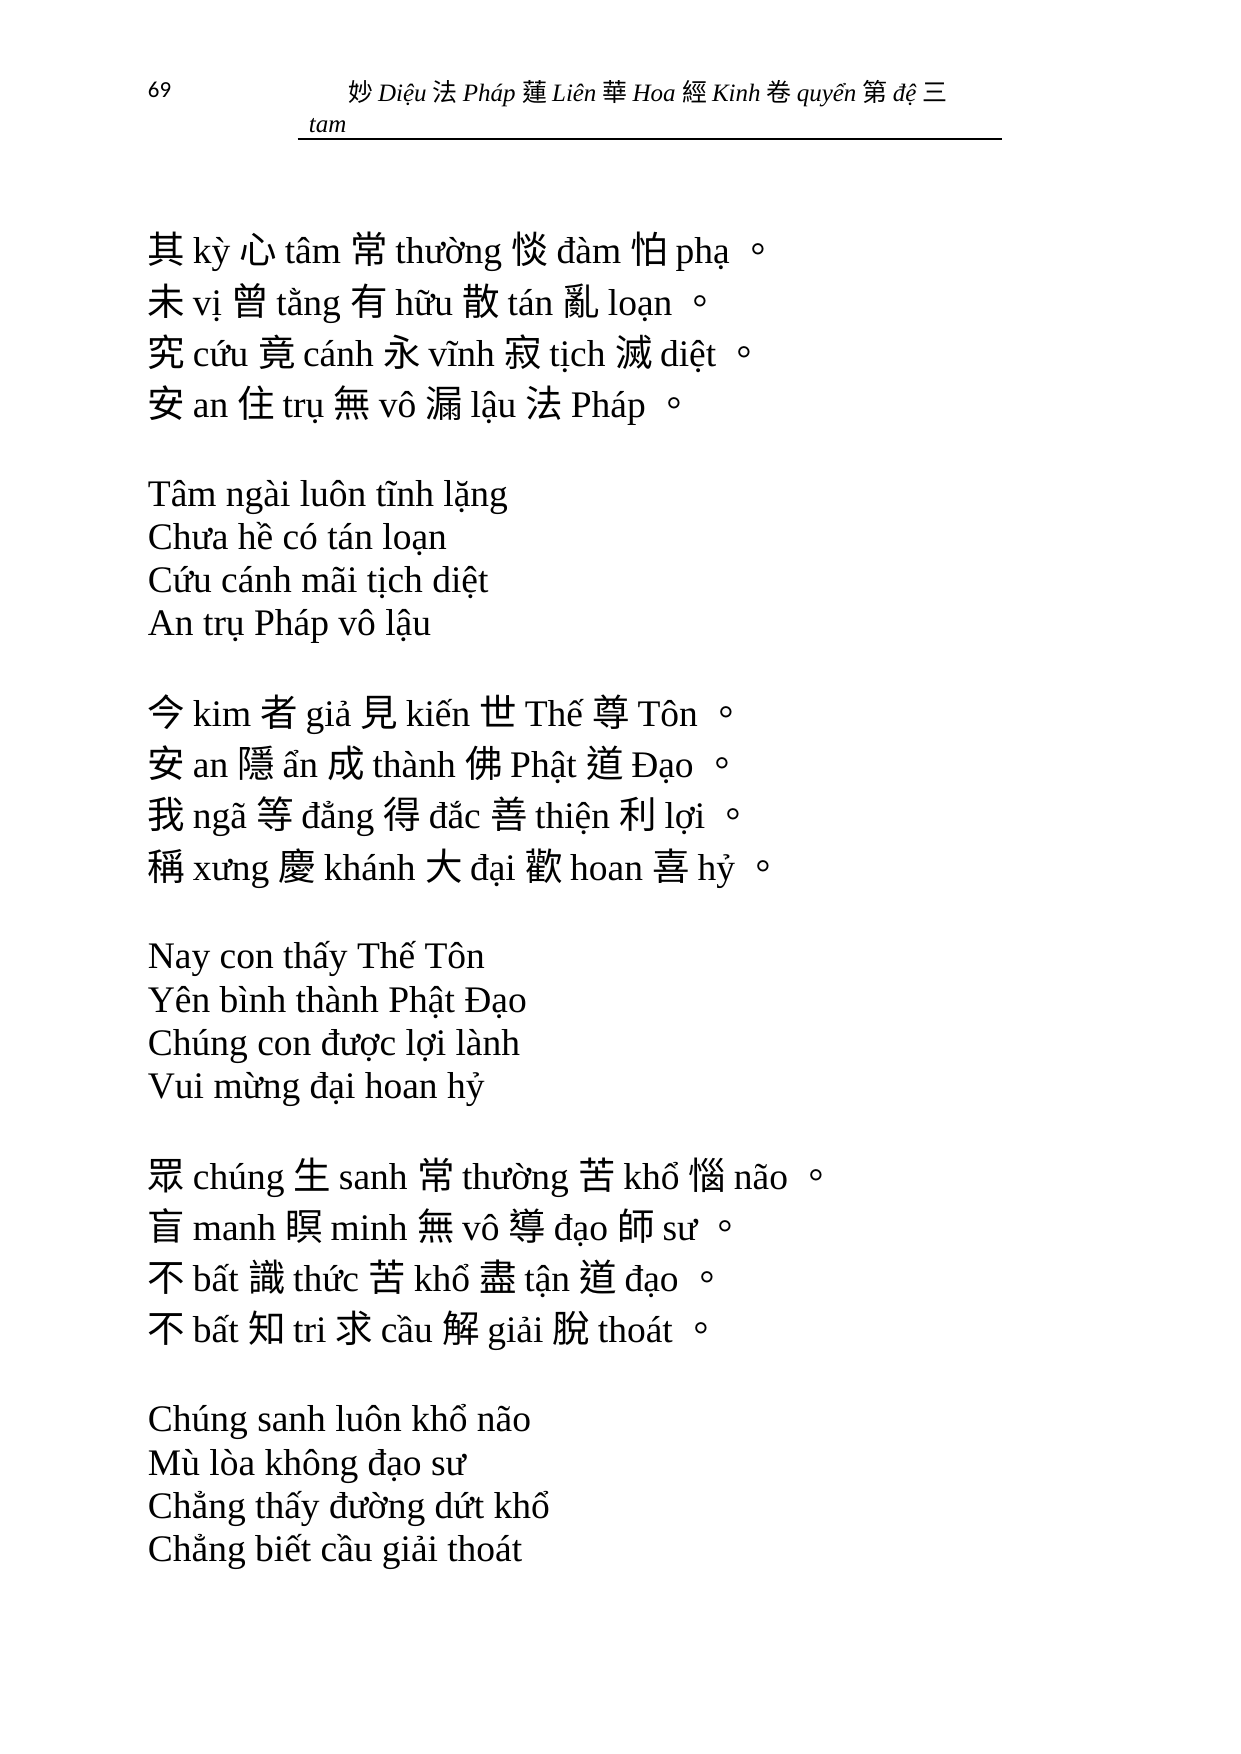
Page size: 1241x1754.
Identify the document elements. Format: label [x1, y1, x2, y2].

text [148, 181, 1152, 1612]
